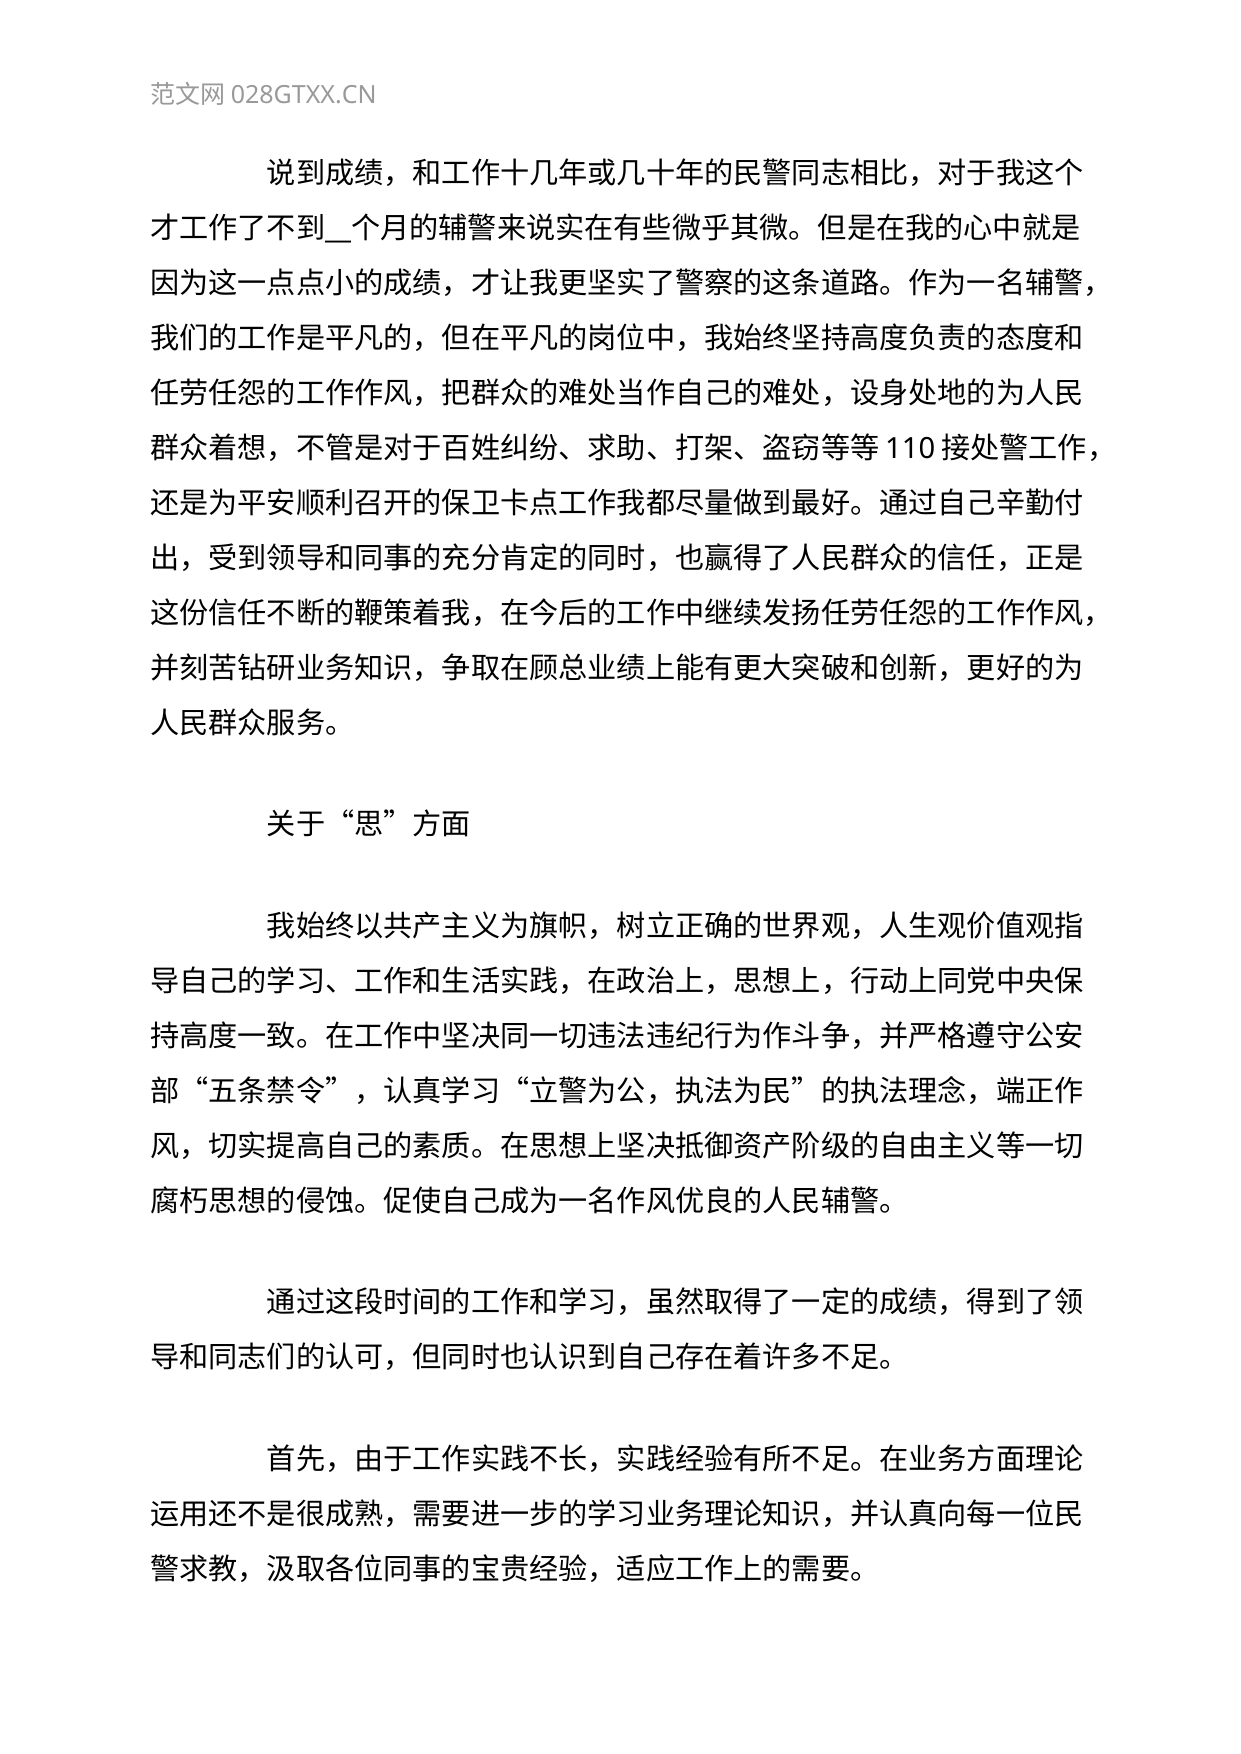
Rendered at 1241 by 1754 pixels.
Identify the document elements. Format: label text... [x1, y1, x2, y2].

text 首先，由于工作实践不长，实践经验有所不足。在业务方面理论运用还不是很成熟，需要进一步的学习业务理论知识，并认真向每一位民警求教，汲取各位同事的宝贵经验，适应工作上的需要。 [150, 1436, 1090, 1588]
text 关于“思”方面 [150, 801, 1090, 843]
text 我始终以共产主义为旗帜，树立正确的世界观，人生观价值观指导自己的学习、工作和生活实践，在政治上，思想上，行动上同党中央保持高度一致。在工作中坚决同一切违法违纪行为作斗争，并严格遵守公安部“五条禁令”，认真学习“立警为公，执法为民”的执法理念，端正作风，切实提高自己的素质。在思想上坚决抵御资产阶级的自由主义等一切腐朽思想的侵蚀。促使自己成为一名作风优良的人民辅警。 [150, 903, 1090, 1219]
text 通过这段时间的工作和学习，虽然取得了一定的成绩，得到了领导和同志们的认可，但同时也认识到自己存在着许多不足。 [150, 1279, 1090, 1376]
text 说到成绩，和工作十几年或几十年的民警同志相比，对于我这个才工作了不到__个月的辅警来说实在有些微乎其微。但是在我的心中就是因为这一点点小的成绩，才让我更坚实了警察的这条道路。作为一名辅警，我们的工作是平凡的，但在平凡的岗位中，我始终坚持高度负责的态度和任劳任怨的工作作风，把群众的难处当作自己的难处，设身处地的为人民群众着想，不管是对于百姓纠纷、求助、打架、盗窃等等110接处警工作，还是为平安顺利召开的保卫卡点工作我都尽量做到最好。通过自己辛勤付出，受到领导和同事的充分肯定的同时，也赢得了人民群众的信任，正是这份信任不断的鞭策着我，在今后的工作中继续发扬任劳任怨的工作作风，并刻苦钻研业务知识，争取在顾总业绩上能有更大突破和创新，更好的为人民群众服务。 [150, 150, 1090, 741]
